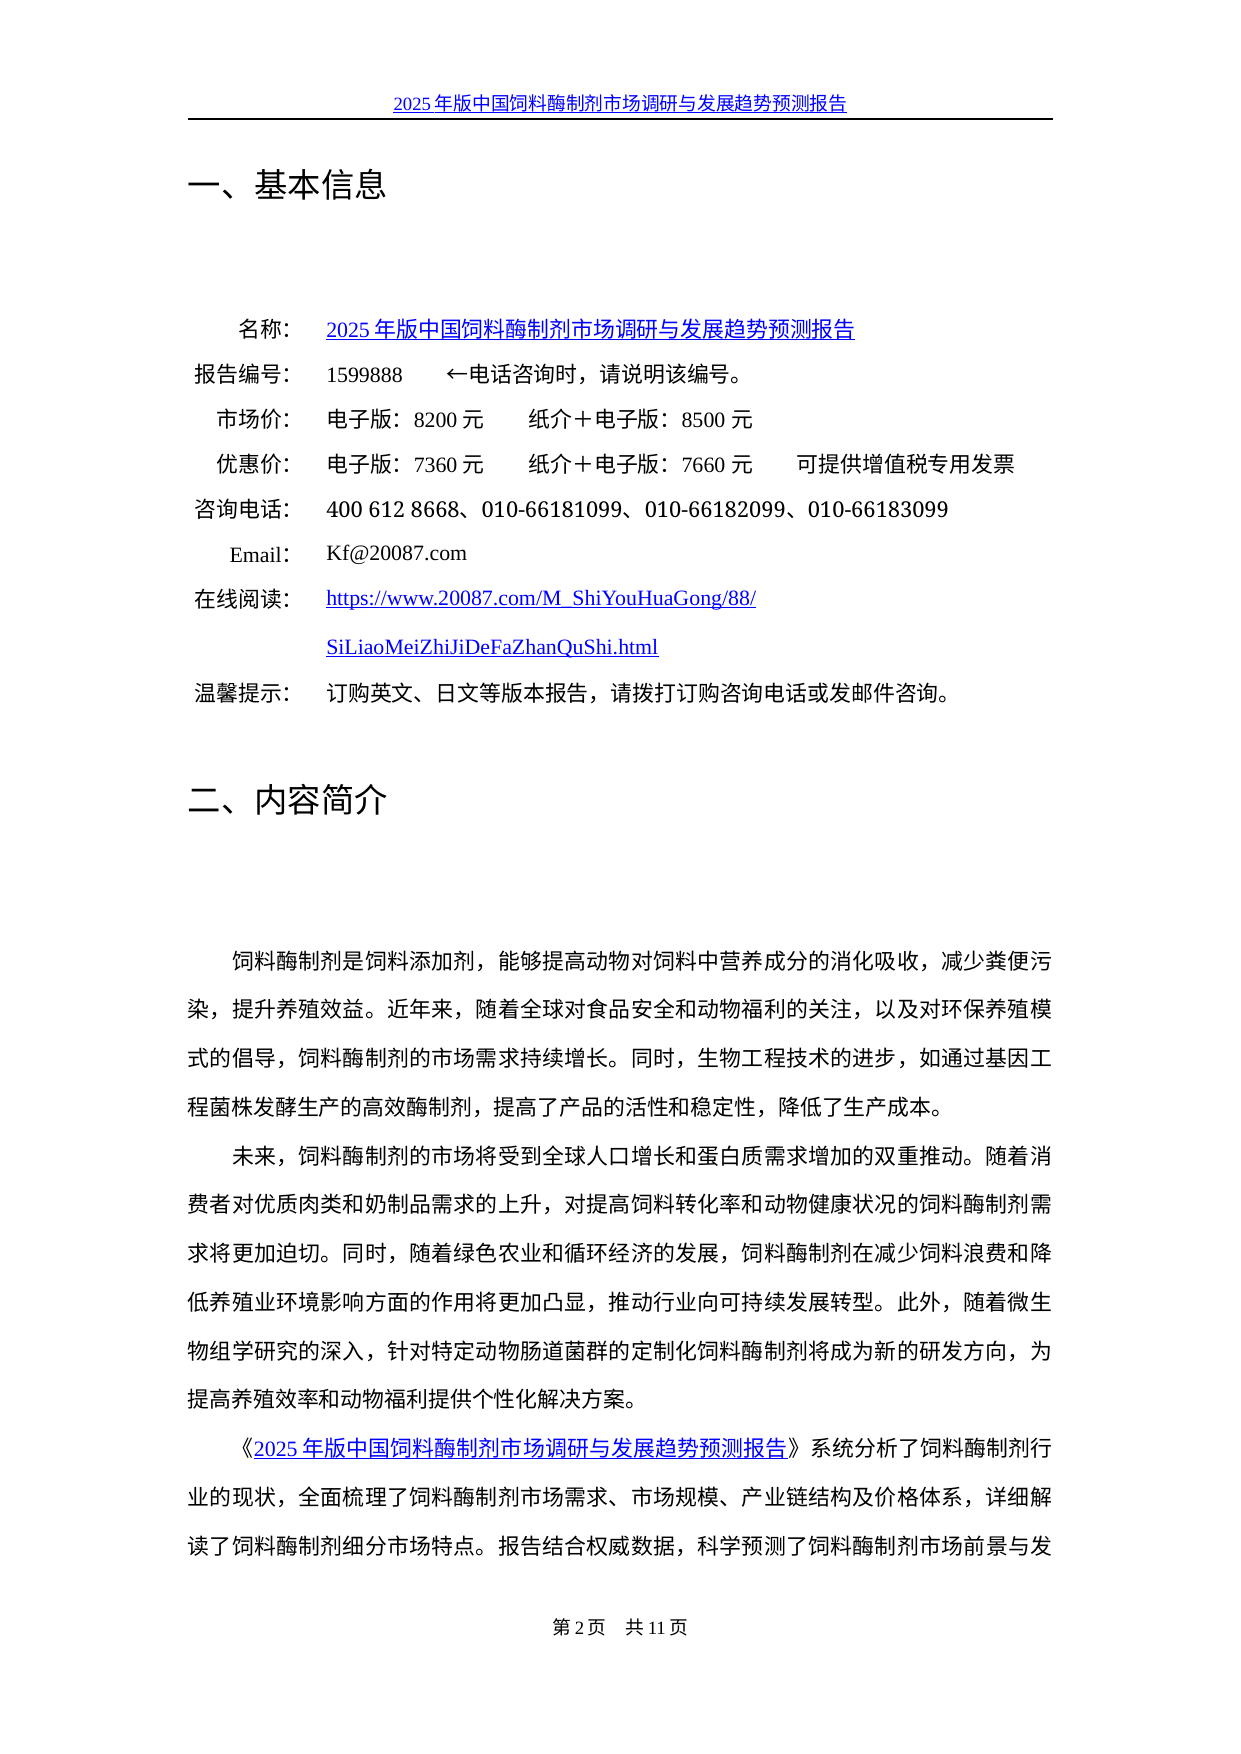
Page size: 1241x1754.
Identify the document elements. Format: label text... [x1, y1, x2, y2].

table_cell 400 612 8668、010-66181099、010-66182099、010-66183099 [315, 492, 1073, 537]
table_header 2025年版中国饲料酶制剂市场调研与发展趋势预测报告 [315, 312, 1073, 357]
title 一、基本信息 [187, 150, 1053, 215]
table_cell 电子版：8200 元 纸介＋电子版：8500 元 [315, 402, 1073, 447]
table_cell 优惠价： [167, 447, 315, 492]
table_cell 咨询电话： [167, 492, 315, 537]
table_header 名称： [167, 312, 315, 357]
table_cell 温馨提示： [167, 675, 315, 720]
table_cell 市场价： [167, 402, 315, 447]
table_cell 报告编号： [167, 357, 315, 402]
title 二、内容简介 [187, 766, 1053, 831]
table_cell Email： [167, 537, 315, 582]
table_cell 在线阅读： [167, 582, 315, 675]
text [187, 943, 1053, 1561]
table_cell 订购英文、日文等版本报告，请拨打订购咨询电话或发邮件咨询。 [315, 675, 1073, 720]
table_cell [315, 582, 1073, 675]
table_cell 电子版：7360 元 纸介＋电子版：7660 元 可提供增值税专用发票 [315, 447, 1073, 492]
table_cell 1599888 ←电话咨询时，请说明该编号。 [315, 357, 1073, 402]
table_cell Kf@20087.com [315, 537, 1073, 582]
